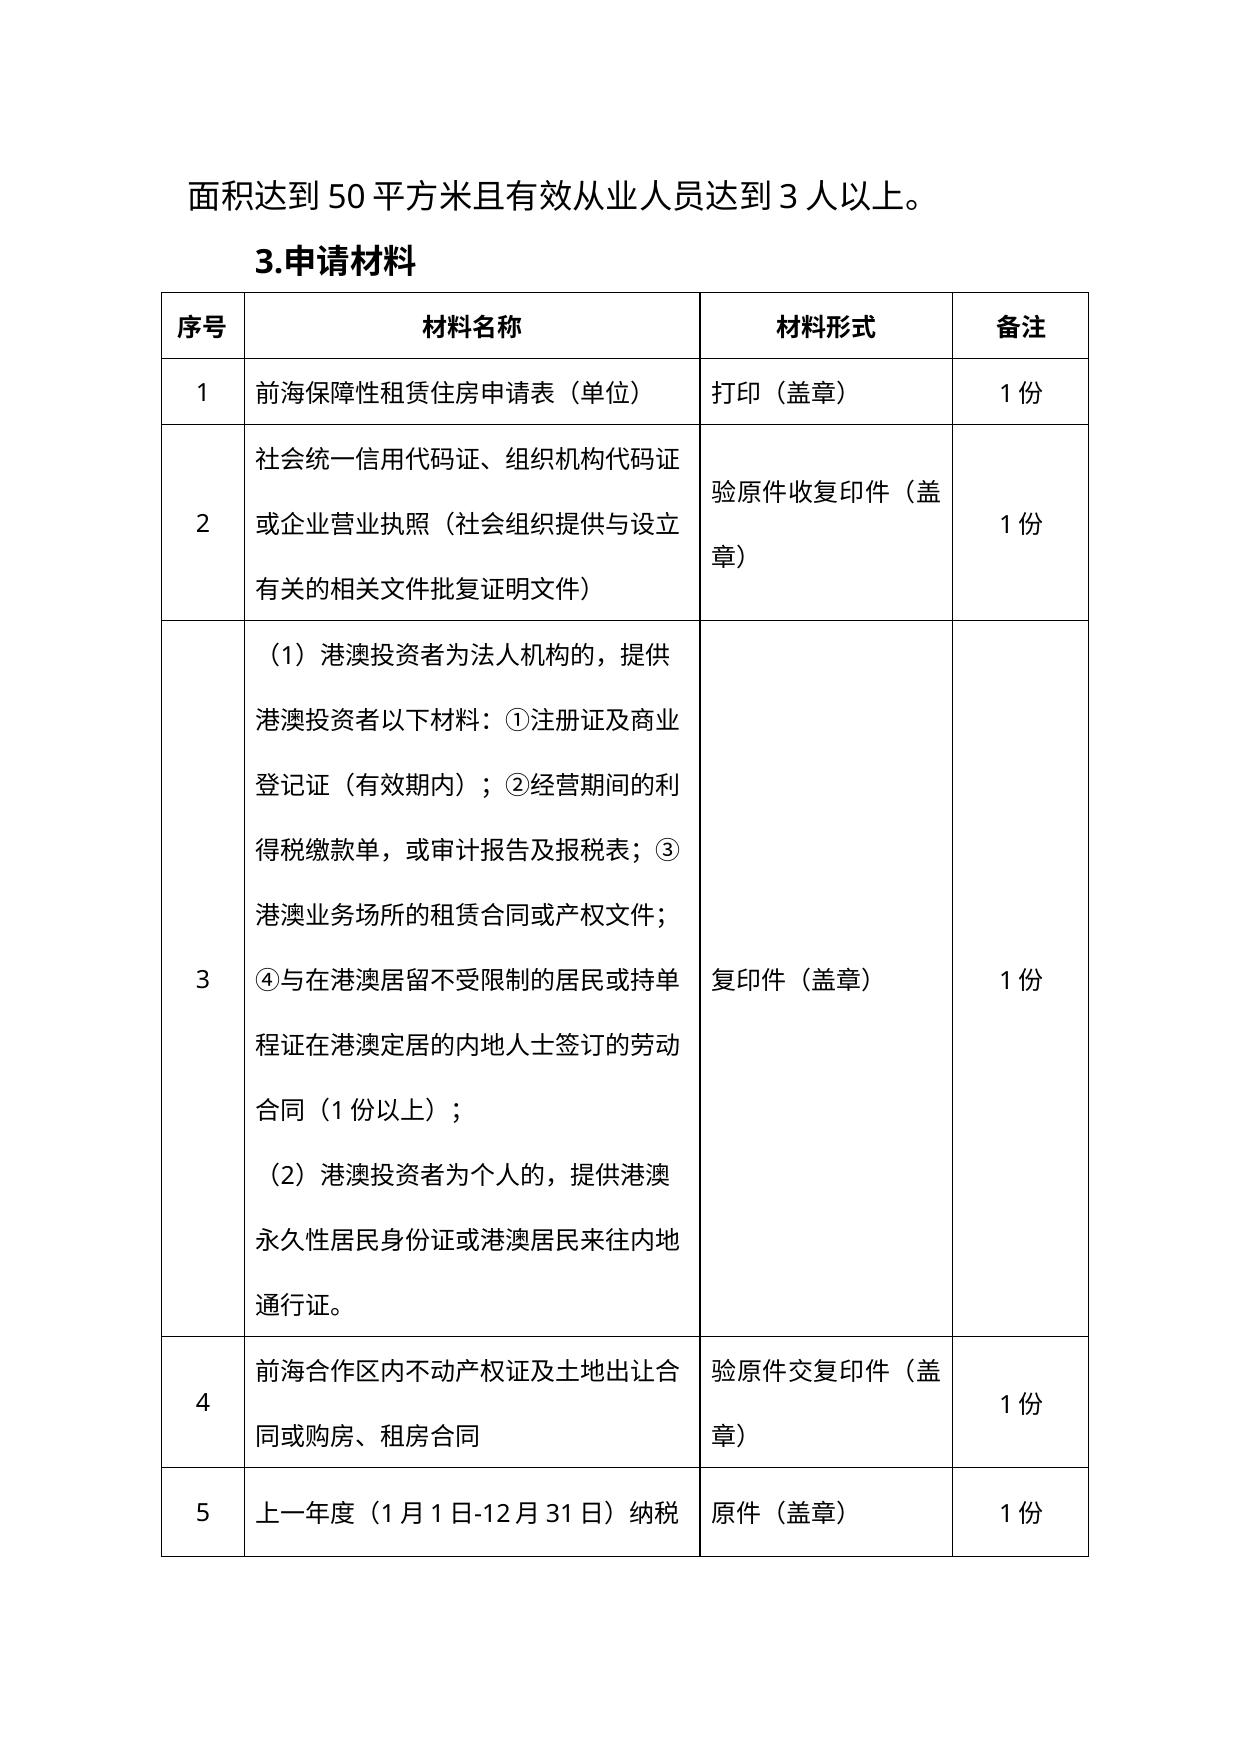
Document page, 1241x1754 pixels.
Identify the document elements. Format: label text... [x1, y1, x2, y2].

table_cell 2 [162, 425, 244, 620]
table_cell 1份 [953, 1337, 1088, 1467]
table_cell 4 [162, 1337, 244, 1467]
table_cell 上一年度（1月1日-12月31日）纳税证明 [245, 1468, 699, 1556]
table_cell 原件（盖章） [701, 1468, 952, 1556]
table_cell 验原件交复印件（盖章） [701, 1337, 952, 1467]
table_header 序号 [162, 293, 244, 358]
table_cell 5 [162, 1468, 244, 1556]
table_cell 社会统一信用代码证、组织机构代码证或企业营业执照（社会组织提供与设立有关的相关文件批复证明文件） [245, 425, 699, 620]
table_cell 1份 [953, 359, 1088, 424]
table_cell 验原件收复印件（盖章） [701, 425, 952, 620]
text 3.申请材料 [187, 227, 1062, 292]
table_cell 复印件（盖章） [701, 621, 952, 1336]
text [187, 162, 1062, 227]
table_cell 1份 [953, 1468, 1088, 1556]
table_cell 前海合作区内不动产权证及土地出让合同或购房、租房合同 [245, 1337, 699, 1467]
table_cell 1 [162, 359, 244, 424]
table_header 材料形式 [701, 293, 952, 358]
table_cell 前海保障性租赁住房申请表（单位） [245, 359, 699, 424]
table_cell 1份 [953, 621, 1088, 1336]
table_header 备注 [953, 293, 1088, 358]
table_header 材料名称 [245, 293, 699, 358]
table_cell （1）港澳投资者为法人机构的，提供港澳投资者以下材料：①注册证及商业登记证（有效期内）；②经营期间的利得税缴款单，或审计报告及报税表；③港澳业务场所的租赁合同或产权文件；④与在港澳居留不受限制的居民或持单程证在港澳定居的内地人士签订的劳动合同（1份以上）； （2）港澳投资者为个人的，提供港澳永久性居民身份证或港澳居民来往内地通行证。 [245, 621, 699, 1336]
table_cell 1份 [953, 425, 1088, 620]
table_cell 打印（盖章） [701, 359, 952, 424]
table_cell 3 [162, 621, 244, 1336]
